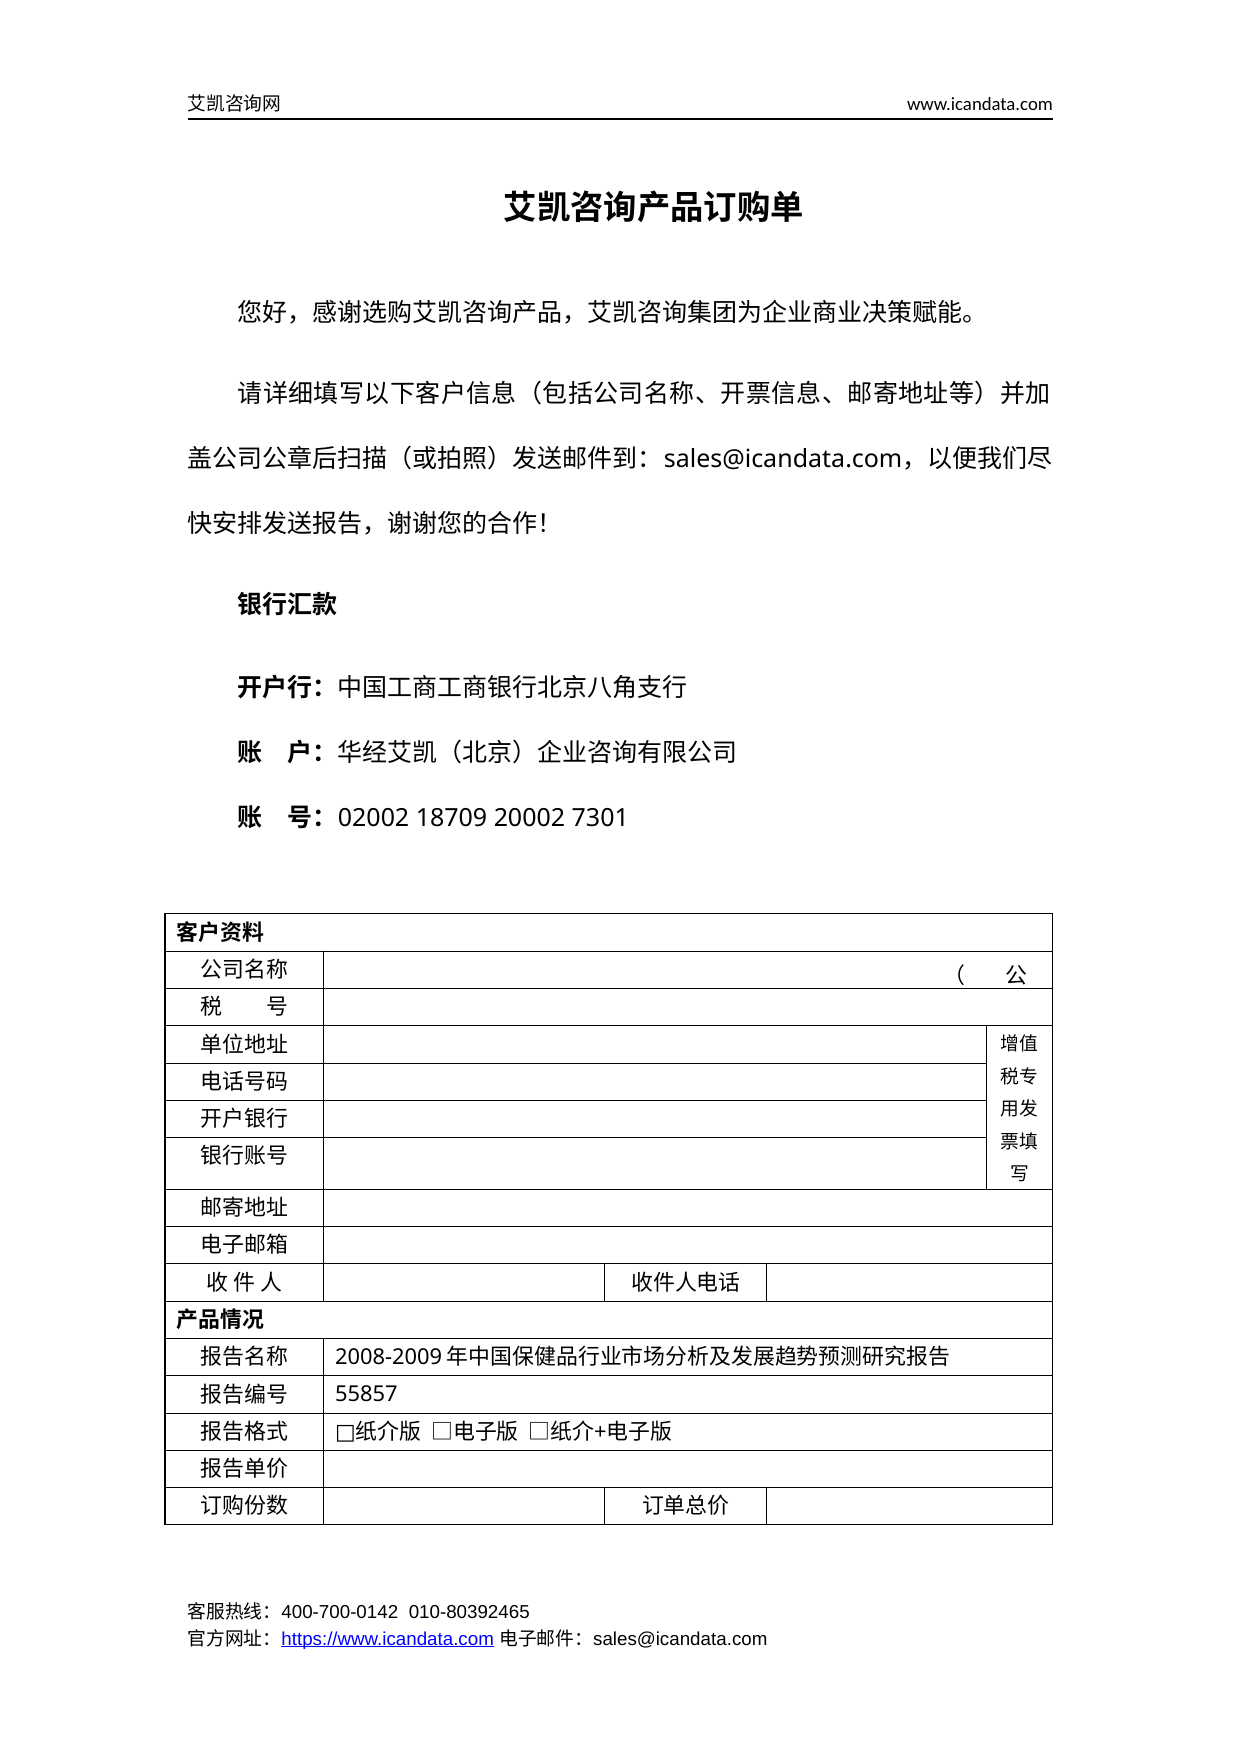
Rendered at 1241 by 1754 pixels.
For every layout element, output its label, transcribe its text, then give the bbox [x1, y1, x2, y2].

table_cell 银行账号 [166, 1138, 323, 1189]
text 账 号：02002 18709 20002 7301 [187, 783, 1053, 848]
text 账 户：华经艾凯（北京）企业咨询有限公司 [187, 718, 1053, 783]
table_cell [324, 1101, 986, 1137]
text 艾凯咨询产品订购单 [187, 172, 1053, 237]
table_cell [324, 1138, 986, 1189]
table_cell 邮寄地址 [166, 1190, 323, 1226]
table_cell 订单总价 [605, 1488, 766, 1524]
text 开户行：中国工商工商银行北京八角支行 [187, 653, 1053, 718]
table_cell [324, 1488, 604, 1524]
table_cell 产品情况 [166, 1302, 1052, 1338]
table_cell [324, 1064, 986, 1100]
table_cell 开户银行 [166, 1101, 323, 1137]
table_cell [324, 1451, 1052, 1487]
table_cell 报告名称 [166, 1339, 323, 1375]
table_header 客户资料 [166, 914, 1052, 951]
text 请详细填写以下客户信息（包括公司名称、开票信息、邮寄地址等）并加盖公司公章后扫描（或拍照）发送邮件到：sales@icandata.com，以便我们尽快安排发送报告，谢谢您的合作！ [187, 359, 1053, 554]
table_cell [324, 1264, 604, 1301]
table_cell 增值税专用发票填写 [987, 1026, 1052, 1189]
table_cell 报告单价 [166, 1451, 323, 1487]
table_cell 单位地址 [166, 1026, 323, 1062]
table_cell [324, 1190, 1052, 1226]
table_cell 报告格式 [166, 1414, 323, 1450]
table_cell [767, 1488, 1052, 1524]
table_cell 订购份数 [166, 1488, 323, 1524]
table_cell 公司名称 [166, 952, 323, 988]
text 银行汇款 [187, 570, 1053, 635]
table_cell 2008-2009年中国保健品行业市场分析及发展趋势预测研究报告 [324, 1339, 1052, 1375]
table_cell [324, 1227, 1052, 1263]
table_cell 电子邮箱 [166, 1227, 323, 1263]
table_cell [324, 1026, 986, 1062]
table_cell [324, 989, 1052, 1025]
table_cell □纸介版 □电子版 □纸介+电子版 [324, 1414, 1052, 1450]
table_cell 55857 [324, 1376, 1052, 1412]
table_cell 电话号码 [166, 1064, 323, 1100]
table_cell 收件人电话 [605, 1264, 766, 1301]
table_cell 收 件 人 [166, 1264, 323, 1301]
table_cell 税 号 [166, 989, 323, 1025]
text 您好，感谢选购艾凯咨询产品，艾凯咨询集团为企业商业决策赋能。 [187, 278, 1053, 343]
table_cell [324, 952, 1052, 988]
table_cell [767, 1264, 1052, 1301]
table_cell 报告编号 [166, 1376, 323, 1412]
